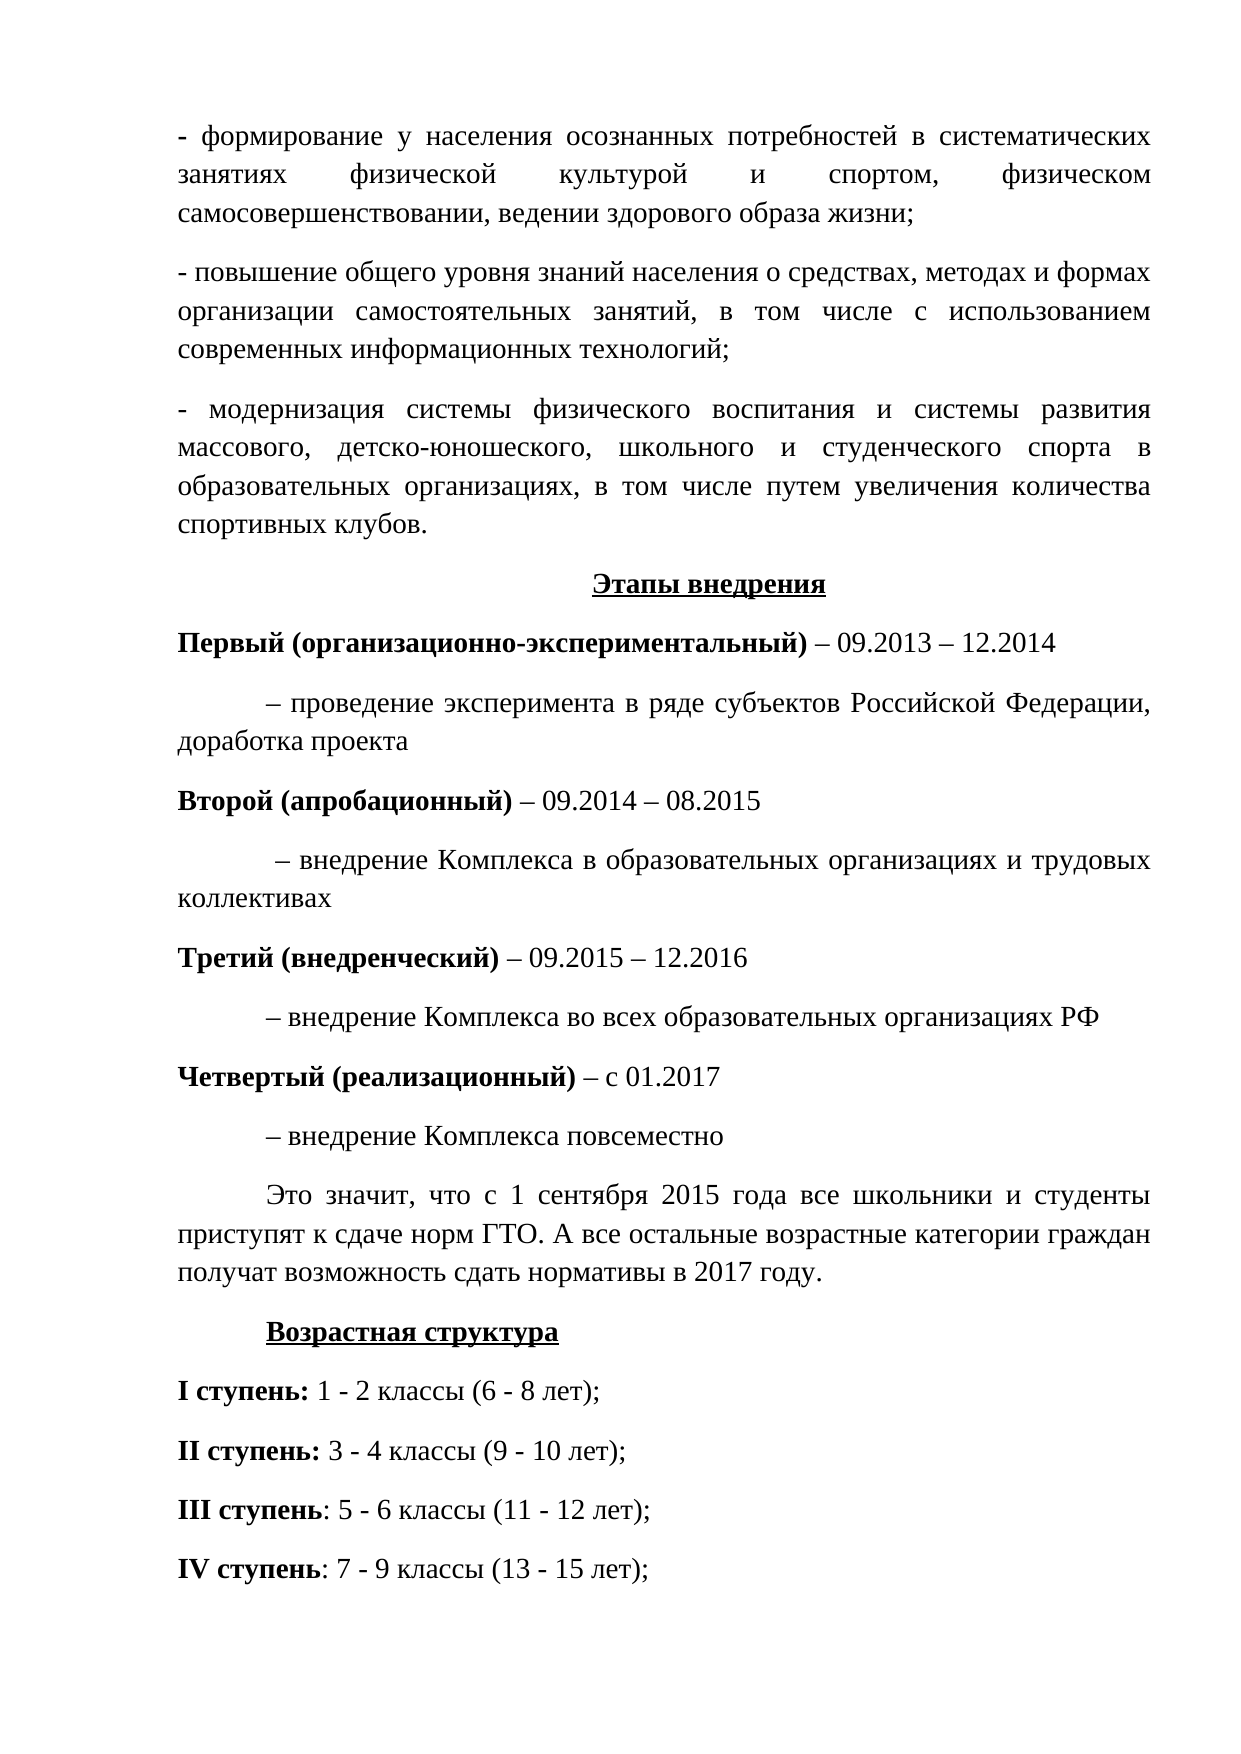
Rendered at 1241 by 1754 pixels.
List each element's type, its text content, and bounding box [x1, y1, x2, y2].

text Второй (апробационный) – 09.2014 – 08.2015 [177, 783, 1152, 816]
text III ступень: 5 - 6 классы (11 - 12 лет); [177, 1492, 1152, 1526]
text - формирование у населения осознанных потребностей в систематических занятиях физической культурой и спортом, физическом самосовершенствовании, ведении здорового образа жизни; [177, 118, 1152, 229]
text IV ступень: 7 - 9 классы (13 - 15 лет); [177, 1551, 1152, 1585]
text – внедрение Комплекса во всех образовательных организациях РФ [177, 999, 1152, 1033]
text I ступень: 1 - 2 классы (6 - 8 лет); [177, 1373, 1152, 1407]
text Возрастная структура [177, 1314, 1152, 1347]
text – внедрение Комплекса повсеместно [177, 1118, 1152, 1152]
text Четвертый (реализационный) – с 01.2017 [177, 1059, 1152, 1092]
text Этапы внедрения [177, 566, 1152, 599]
text – внедрение Комплекса в образовательных организациях и трудовых коллективах [177, 842, 1152, 914]
text II ступень: 3 - 4 классы (9 - 10 лет); [177, 1433, 1152, 1466]
text Первый (организационно-экспериментальный) – 09.2013 – 12.2014 [177, 625, 1152, 659]
text - модернизация системы физического воспитания и системы развития массового, детско-юношеского, школьного и студенческого спорта в образовательных организациях, в том числе путем увеличения количества спортивных клубов. [177, 391, 1152, 540]
text - повышение общего уровня знаний населения о средствах, методах и формах организации самостоятельных занятий, в том числе с использованием современных информационных технологий; [177, 254, 1152, 365]
text Третий (внедренческий) – 09.2015 – 12.2016 [177, 940, 1152, 973]
text – проведение эксперимента в ряде субъектов Российской Федерации, доработка проекта [177, 685, 1152, 757]
text Это значит, что с 1 сентября 2015 года все школьники и студенты приступят к сдаче норм ГТО. А все остальные возрастные категории граждан получат возможность сдать нормативы в 2017 году. [177, 1177, 1152, 1288]
